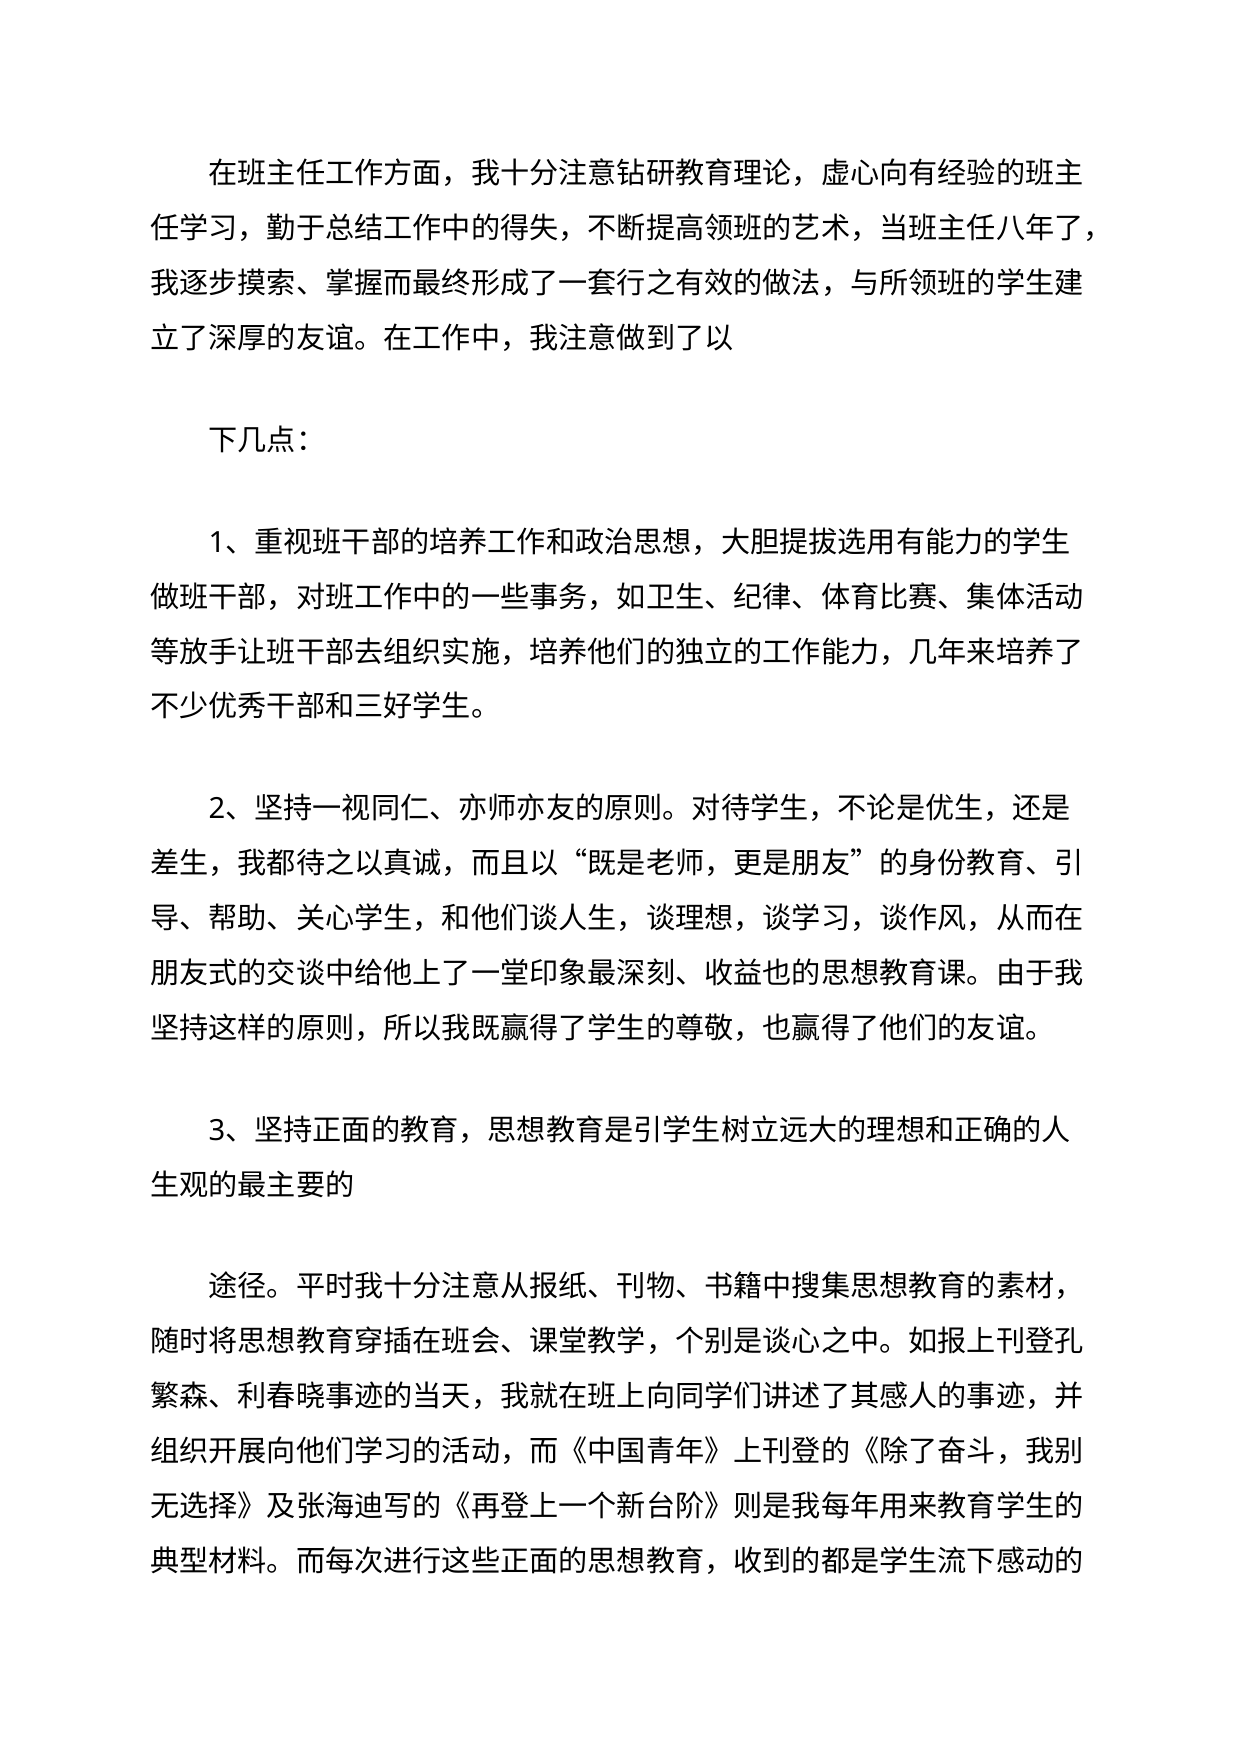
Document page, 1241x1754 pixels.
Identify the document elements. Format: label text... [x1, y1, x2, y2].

text 1、重视班干部的培养工作和政治思想，大胆提拔选用有能力的学生做班干部，对班工作中的一些事务，如卫生、纪律、体育比赛、集体活动等放手让班干部去组织实施，培养他们的独立的工作能力，几年来培养了不少优秀干部和三好学生。 [150, 518, 1090, 725]
text 2、坚持一视同仁、亦师亦友的原则。对待学生，不论是优生，还是差生，我都待之以真诚，而且以“既是老师，更是朋友”的身份教育、引导、帮助、关心学生，和他们谈人生，谈理想，谈学习，谈作风，从而在朋友式的交谈中给他上了一堂印象最深刻、收益也的思想教育课。由于我坚持这样的原则，所以我既赢得了学生的尊敬，也赢得了他们的友谊。 [150, 785, 1090, 1047]
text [150, 1263, 1090, 1580]
text 在班主任工作方面，我十分注意钻研教育理论，虚心向有经验的班主任学习，勤于总结工作中的得失，不断提高领班的艺术，当班主任八年了，我逐步摸索、掌握而最终形成了一套行之有效的做法，与所领班的学生建立了深厚的友谊。在工作中，我注意做到了以 [150, 150, 1090, 357]
text 下几点： [150, 416, 1090, 459]
text 3、坚持正面的教育，思想教育是引学生树立远大的理想和正确的人生观的最主要的 [150, 1106, 1090, 1203]
